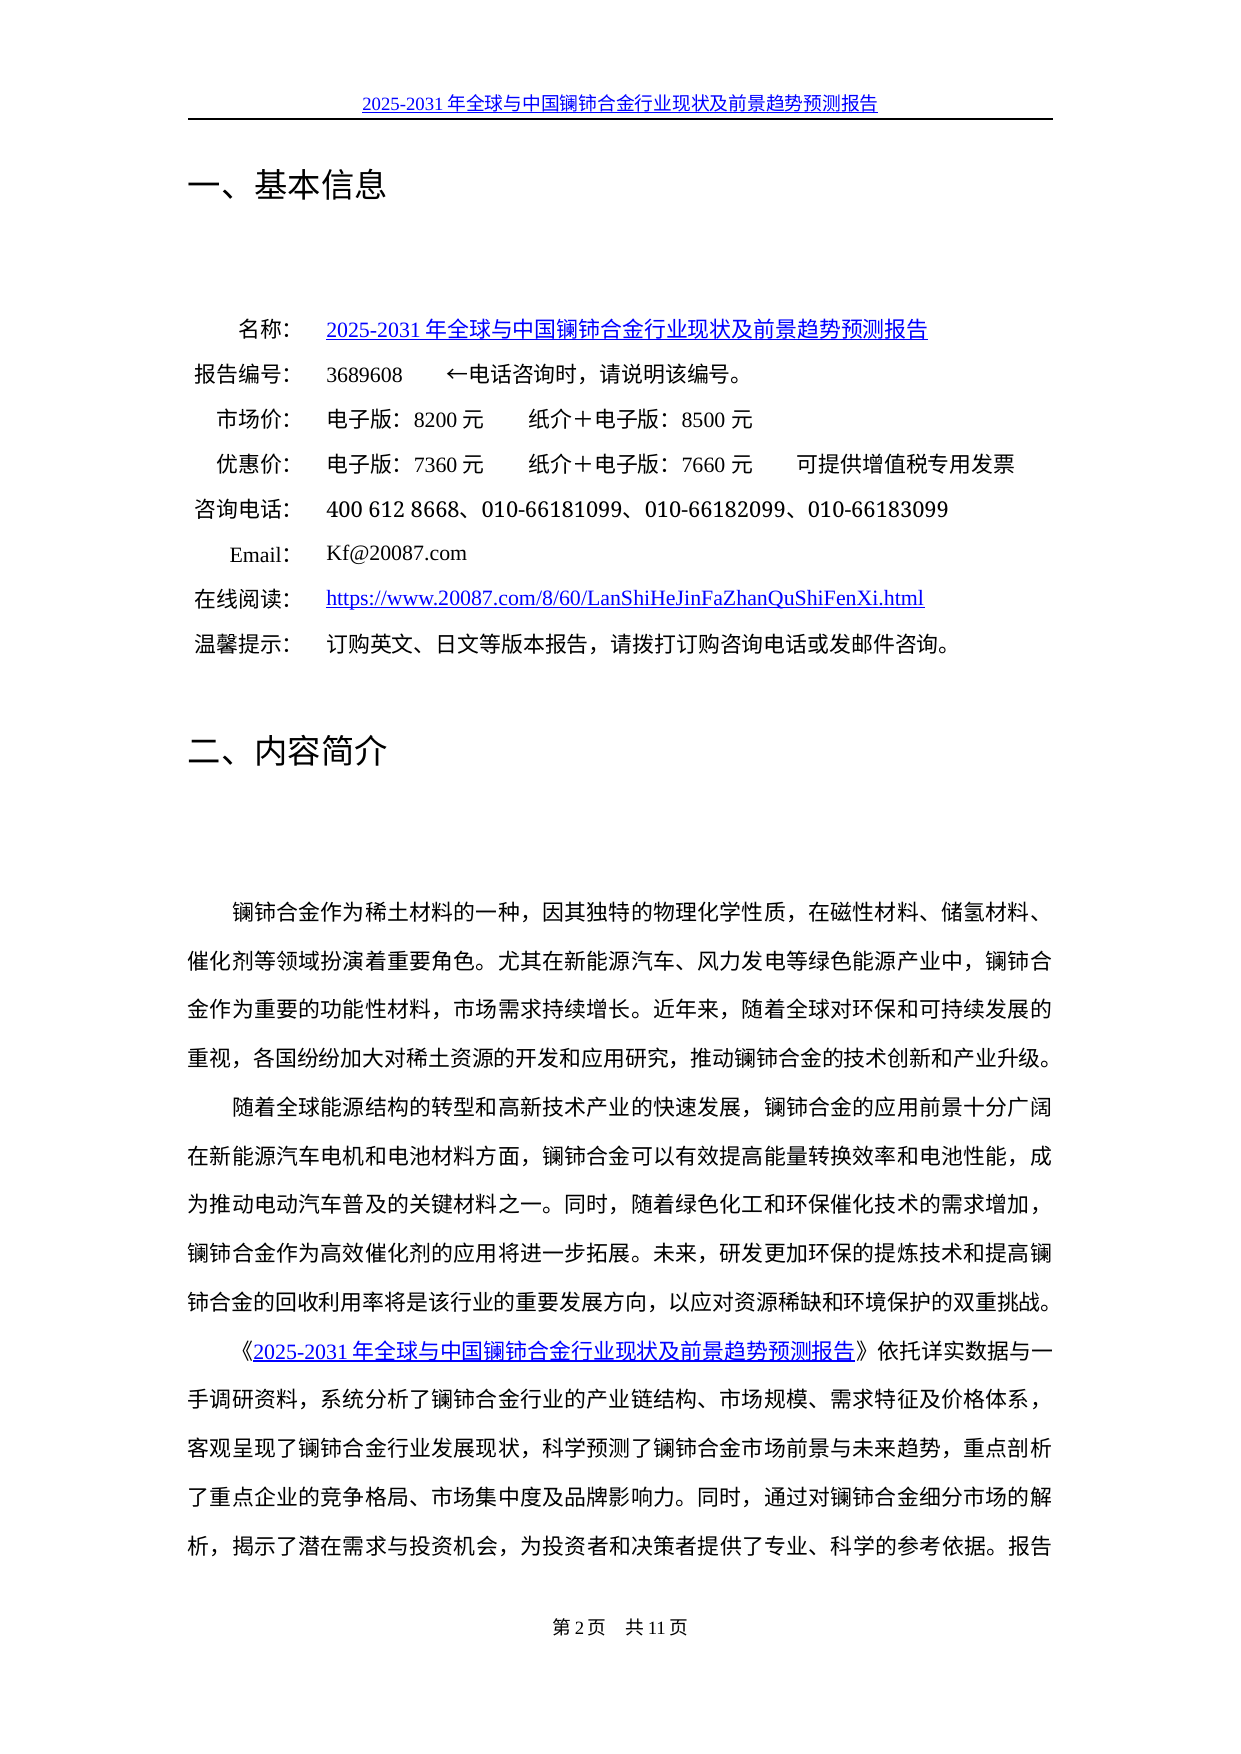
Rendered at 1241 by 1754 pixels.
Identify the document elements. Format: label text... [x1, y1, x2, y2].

table_cell 市场价： [167, 402, 315, 447]
table_cell Email： [167, 537, 315, 582]
table_header 2025-2031年全球与中国镧铈合金行业现状及前景趋势预测报告 [315, 312, 1073, 357]
table_cell 订购英文、日文等版本报告，请拨打订购咨询电话或发邮件咨询。 [315, 627, 1073, 672]
title 二、内容简介 [187, 717, 1053, 782]
table_cell Kf@20087.com [315, 537, 1073, 582]
table_header 名称： [167, 312, 315, 357]
table_cell 优惠价： [167, 447, 315, 492]
table_cell [315, 582, 1073, 627]
table_cell 电子版：8200 元 纸介＋电子版：8500 元 [315, 402, 1073, 447]
table_cell 报告编号： [167, 357, 315, 402]
table_cell 400 612 8668、010-66181099、010-66182099、010-66183099 [315, 492, 1073, 537]
title 一、基本信息 [187, 150, 1053, 215]
table_cell 在线阅读： [167, 582, 315, 627]
table_cell 温馨提示： [167, 627, 315, 672]
table_cell 电子版：7360 元 纸介＋电子版：7660 元 可提供增值税专用发票 [315, 447, 1073, 492]
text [187, 894, 1053, 1561]
table_cell 咨询电话： [167, 492, 315, 537]
table_cell 3689608 ←电话咨询时，请说明该编号。 [315, 357, 1073, 402]
